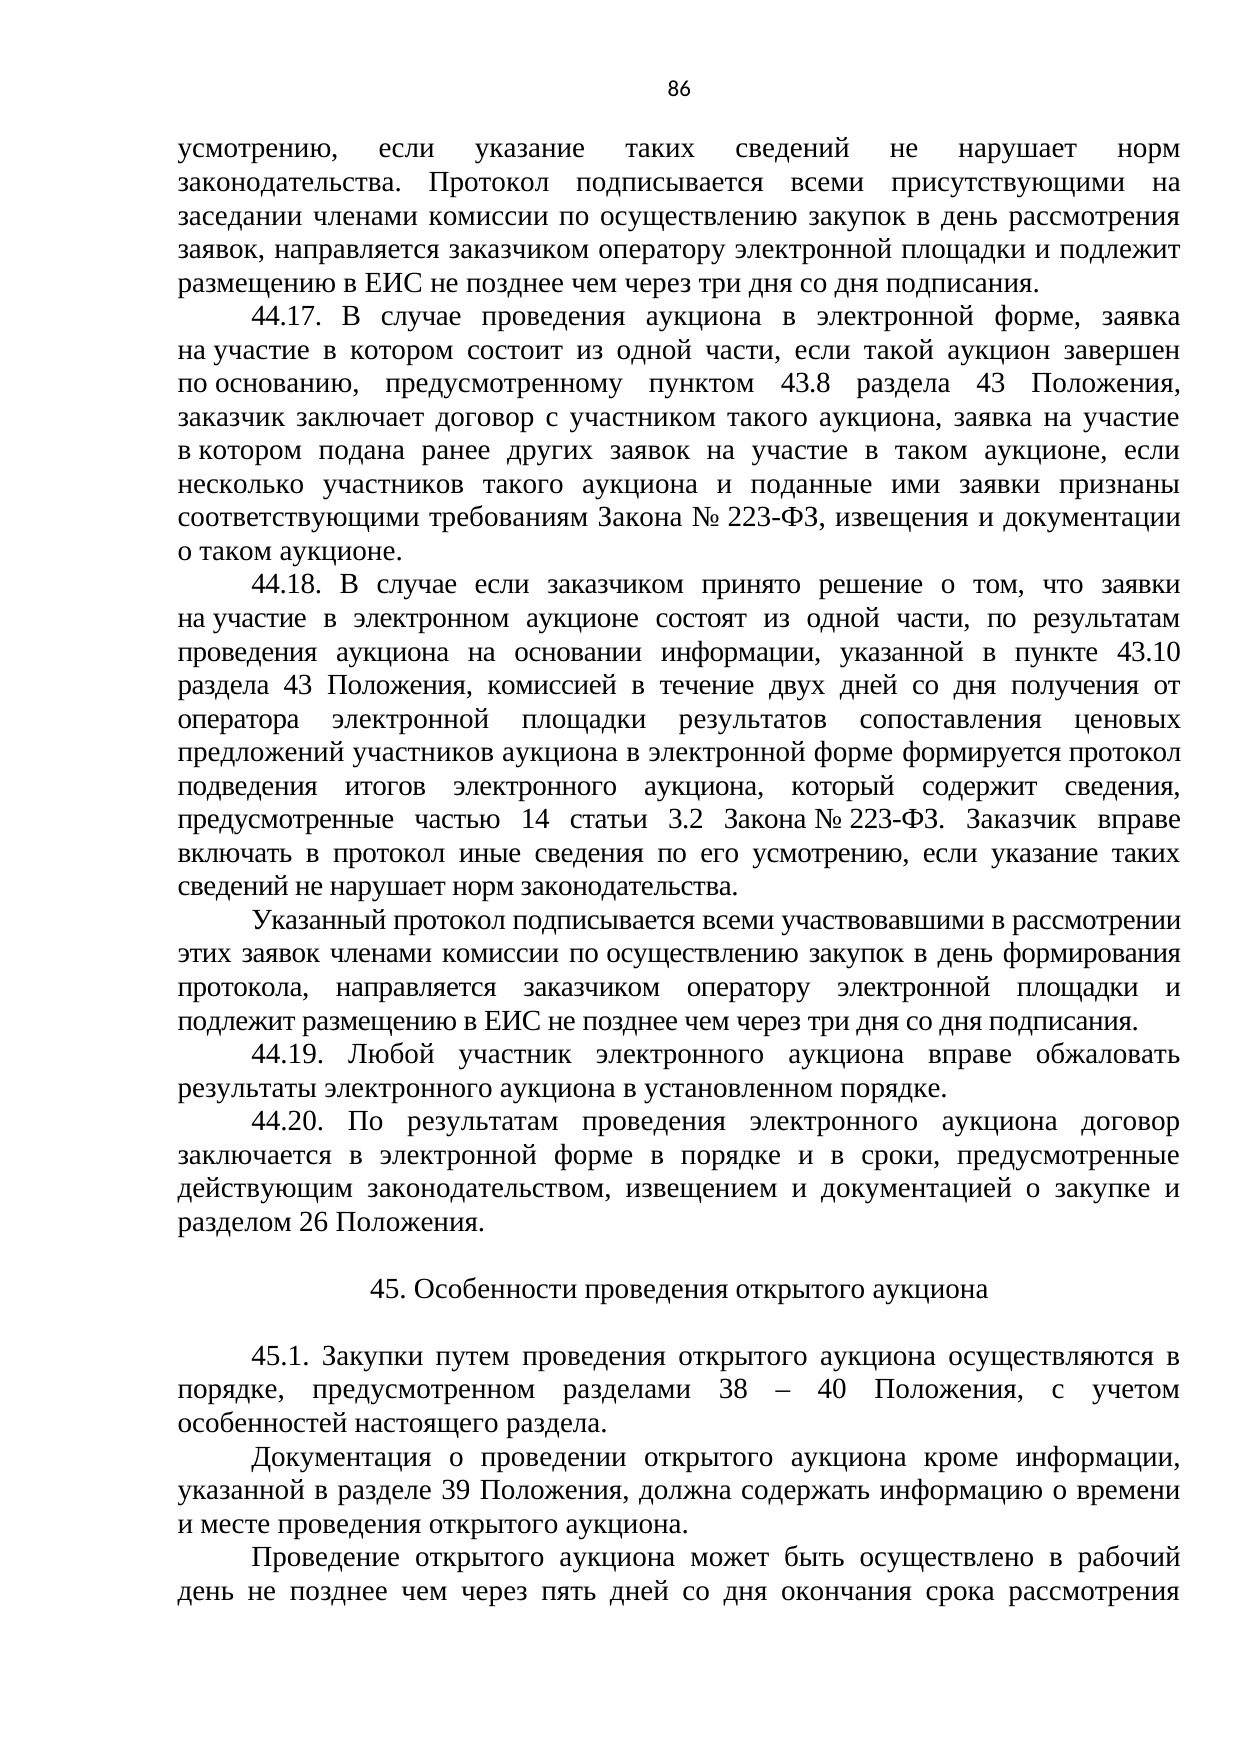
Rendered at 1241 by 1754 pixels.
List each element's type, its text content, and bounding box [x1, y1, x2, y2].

text 45.1. Закупки путем проведения открытого аукциона осуществляются в порядке, предусмотренном разделами 38 – 40 Положения, с учетом особенностей настоящего раздела. [177, 1338, 1181, 1439]
list 44.20. По результатам проведения электронного аукциона договор заключается в электронной форме в порядке и в сроки, предусмотренные действующим законодательством, извещением и документацией о закупке и разделом 26 Положения. [177, 1103, 1181, 1237]
subtitle 45. Особенности проведения открытого аукциона [177, 1271, 1181, 1304]
text 44.17. В случае проведения аукциона в электронной форме, заявка на участие в котором состоит из одной части, если такой аукцион завершен по основанию, предусмотренному пунктом 43.8 раздела 43 Положения, заказчик заключает договор с участником такого аукциона, заявка на участие в котором подана ранее других заявок на участие в таком аукционе, если несколько участников такого аукциона и поданные ими заявки признаны соответствующими требованиям Закона № 223-ФЗ, извещения и документации о таком аукционе. [177, 298, 1181, 567]
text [177, 1539, 1181, 1606]
text 44.18. В случае если заказчиком принято решение о том, что заявки на участие в электронном аукционе состоят из одной части, по результатам проведения аукциона на основании информации, указанной в пункте 43.10 раздела 43 Положения, комиссией в течение двух дней со дня получения от оператора электронной площадки результатов сопоставления ценовых предложений участников аукциона в электронной форме формируется протокол подведения итогов электронного аукциона, который содержит сведения, предусмотренные частью 14 статьи 3.2 Закона № 223-ФЗ. Заказчик вправе включать в протокол иные сведения по его усмотрению, если указание таких сведений не нарушает норм законодательства. [177, 567, 1181, 902]
text Указанный протокол подписывается всеми участвовавшими в рассмотрении этих заявок членами комиссии по осуществлению закупок в день формирования протокола, направляется заказчиком оператору электронной площадки и подлежит размещению в ЕИС не позднее чем через три дня со дня подписания. [177, 902, 1181, 1036]
text 44.19. Любой участник электронного аукциона вправе обжаловать результаты электронного аукциона в установленном порядке. [177, 1036, 1181, 1103]
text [177, 131, 1181, 298]
text Документация о проведении открытого аукциона кроме информации, указанной в разделе 39 Положения, должна содержать информацию о времени и месте проведения открытого аукциона. [177, 1439, 1181, 1539]
